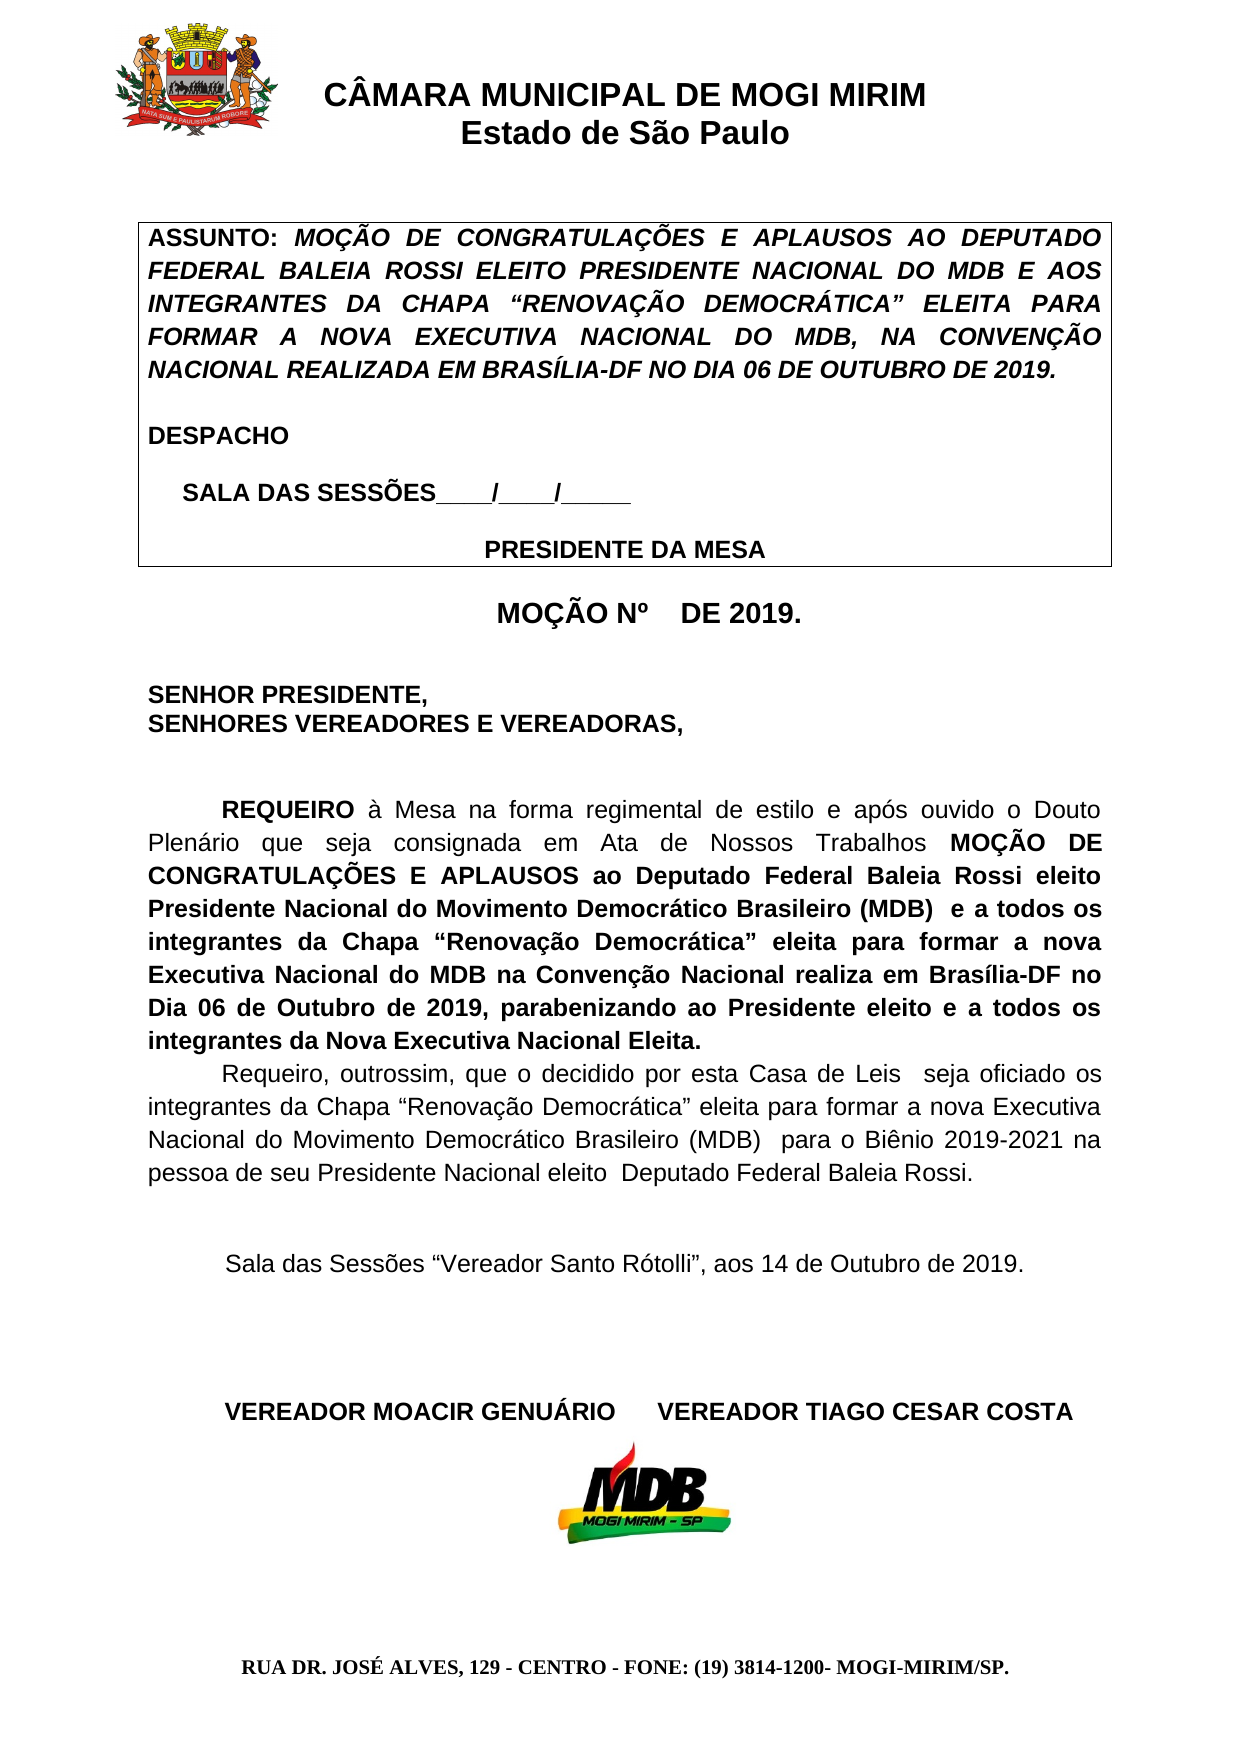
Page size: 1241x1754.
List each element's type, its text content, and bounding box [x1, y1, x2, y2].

text Requeiro, outrossim, que o decidido por esta Casa de Leis seja oficiado os integrantes da Chapa “Renovação Democrática” eleita para formar a nova Executiva Nacional do Movimento Democrático Brasileiro (MDB) para o Biênio 2019-2021 na pessoa de seu Presidente Nacional eleito Deputado Federal Baleia Rossi. [148, 1059, 1103, 1092]
text MOÇÃO Nº DE 2019. [148, 596, 1103, 629]
text DESPACHO [139, 420, 1111, 449]
picture [115, 23, 279, 136]
text Sala das Sessões “Vereador Santo Rótolli”, aos 14 de Outubro de 2019. [148, 1248, 1103, 1277]
picture [549, 1425, 750, 1563]
text PRESIDENTE DA MESA [139, 534, 1111, 566]
text SENHOR PRESIDENTE, [148, 680, 1103, 708]
text ASSUNTO: MOÇÃO DE CONGRATULAÇÕES E APLAUSOS AO DEPUTADO FEDERAL BALEIA ROSSI ELEITO PRESIDENTE NACIONAL DO MDB E AOS INTEGRANTES DA CHAPA “RENOVAÇÃO DEMOCRÁTICA” ELEITA PARA FORMAR A NOVA EXECUTIVA NACIONAL DO MDB, NA CONVENÇÃO NACIONAL REALIZADA EM BRASÍLIA-DF NO DIA 06 DE OUTUBRO DE 2019. [139, 223, 1111, 383]
text SALA DAS SESSÕES____/____/_____ [148, 478, 1103, 507]
text Requeiro, outrossim, que o decidido por esta Casa de Leis seja oficiado os integrantes da Chapa “Renovação Democrática” eleita para formar a nova Executiva Nacional do Movimento Democrático Brasileiro (MDB) para o Biênio 2019-2021 na pessoa de seu Presidente Nacional eleito Deputado Federal Baleia Rossi. [148, 1154, 1103, 1187]
text REQUEIRO à Mesa na forma regimental de estilo e após ouvido o Douto Plenário que seja consignada em Ata de Nossos Trabalhos MOÇÃO DE CONGRATULAÇÕES E APLAUSOS ao Deputado Federal Baleia Rossi eleito Presidente Nacional do Movimento Democrático Brasileiro (MDB) e a todos os integrantes da Chapa “Renovação Democrática” eleita para formar a nova Executiva Nacional do MDB na Convenção Nacional realiza em Brasília-DF no Dia 06 de Outubro de 2019, parabenizando ao Presidente eleito e a todos os integrantes da Nova Executiva Nacional Eleita. [148, 889, 1103, 1055]
text REQUEIRO à Mesa na forma regimental de estilo e após ouvido o Douto Plenário que seja consignada em Ata de Nossos Trabalhos MOÇÃO DE CONGRATULAÇÕES E APLAUSOS ao Deputado Federal Baleia Rossi eleito Presidente Nacional do Movimento Democrático Brasileiro (MDB) e a todos os integrantes da Chapa “Renovação Democrática” eleita para formar a nova Executiva Nacional do MDB na Convenção Nacional realiza em Brasília-DF no Dia 06 de Outubro de 2019, parabenizando ao Presidente eleito e a todos os integrantes da Nova Executiva Nacional Eleita. [148, 795, 1103, 861]
text VEREADOR MOACIR GENUÁRIO VEREADOR TIAGO CESAR COSTA [148, 1397, 1103, 1425]
text SENHORES VEREADORES E VEREADORAS, [148, 708, 1103, 737]
